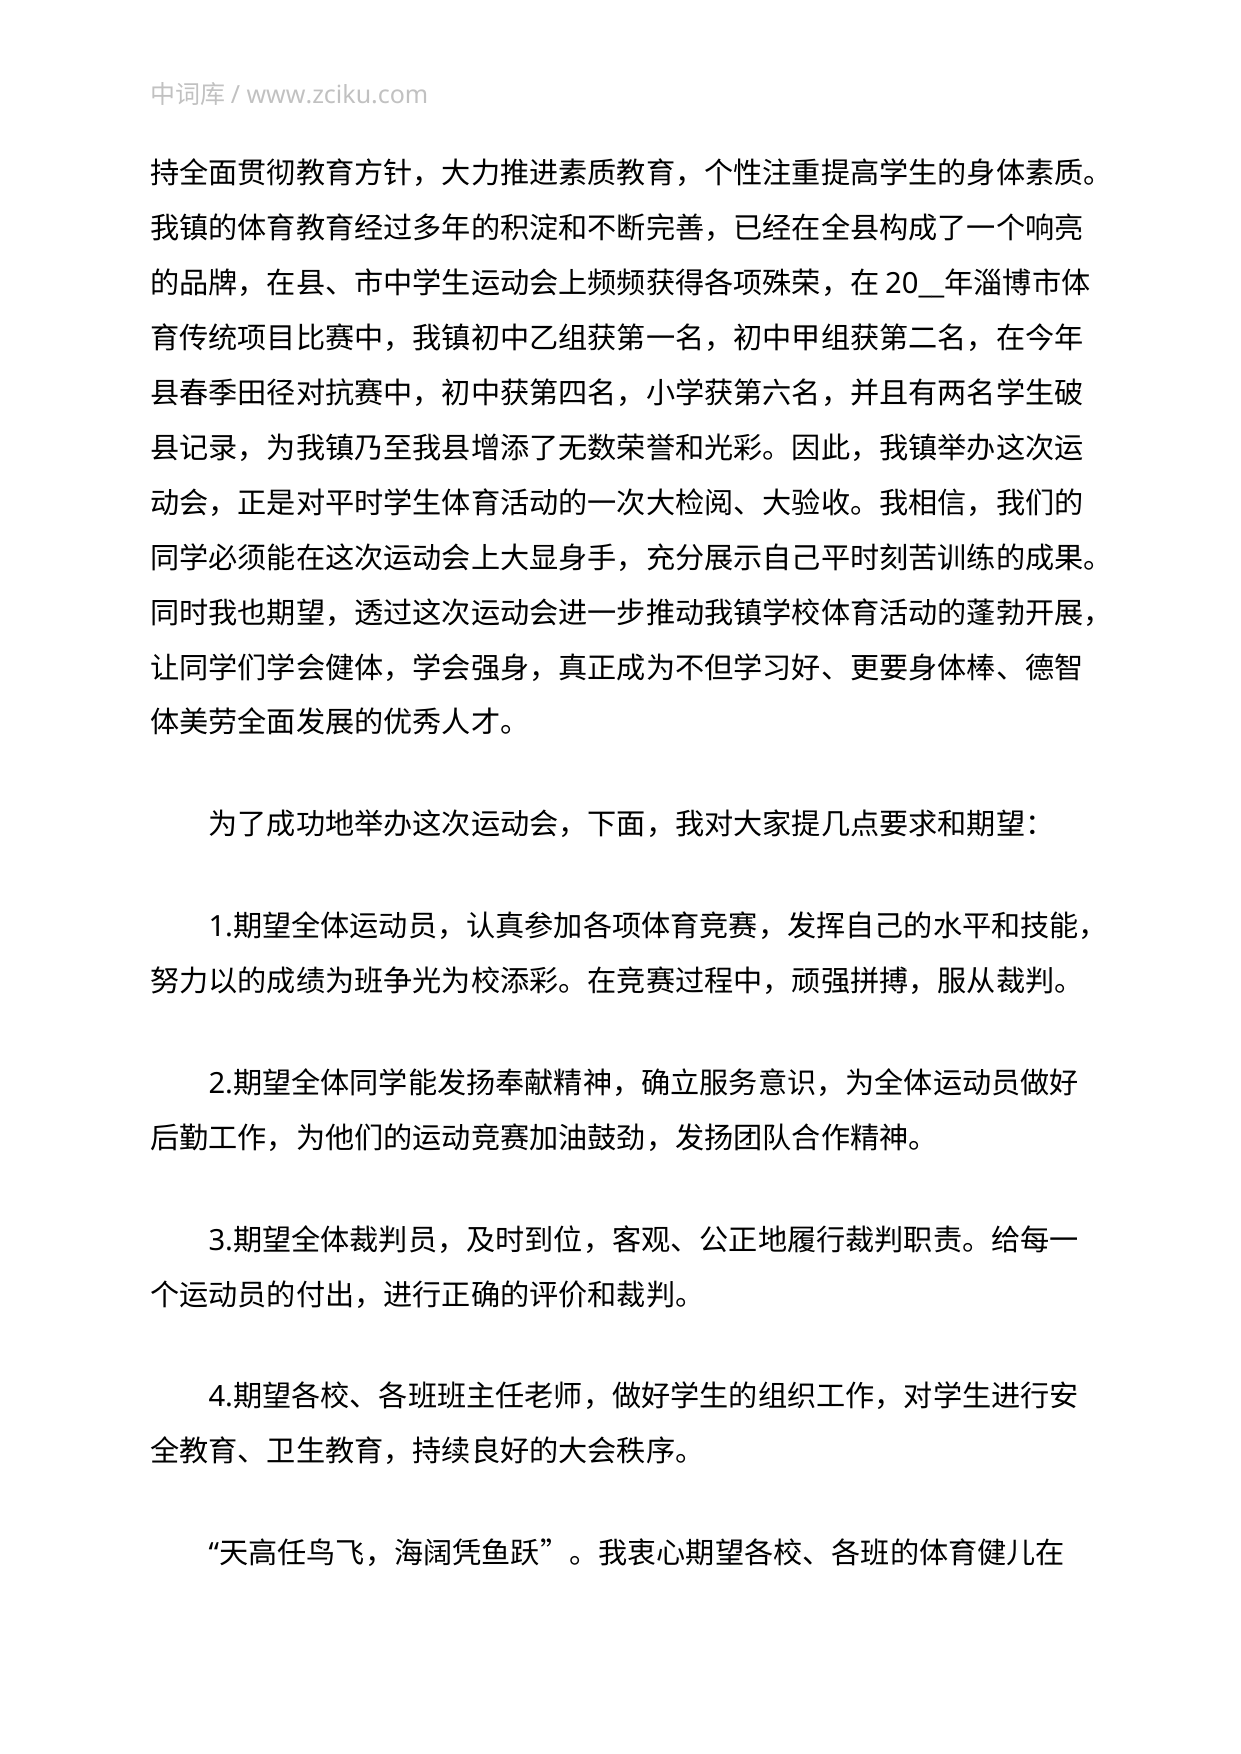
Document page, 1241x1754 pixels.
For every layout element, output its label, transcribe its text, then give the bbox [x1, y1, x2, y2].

text 3.期望全体裁判员，及时到位，客观、公正地履行裁判职责。给每一个运动员的付出，进行正确的评价和裁判。 [150, 1216, 1090, 1313]
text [150, 1530, 1090, 1572]
text 1.期望全体运动员，认真参加各项体育竞赛，发挥自己的水平和技能，努力以的成绩为班争光为校添彩。在竞赛过程中，顽强拼搏，服从裁判。 [150, 903, 1090, 1000]
text 4.期望各校、各班班主任老师，做好学生的组织工作，对学生进行安全教育、卫生教育，持续良好的大会秩序。 [150, 1373, 1090, 1470]
text 2.期望全体同学能发扬奉献精神，确立服务意识，为全体运动员做好后勤工作，为他们的运动竞赛加油鼓劲，发扬团队合作精神。 [150, 1059, 1090, 1157]
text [150, 150, 1090, 741]
text 为了成功地举办这次运动会，下面，我对大家提几点要求和期望： [150, 801, 1090, 843]
